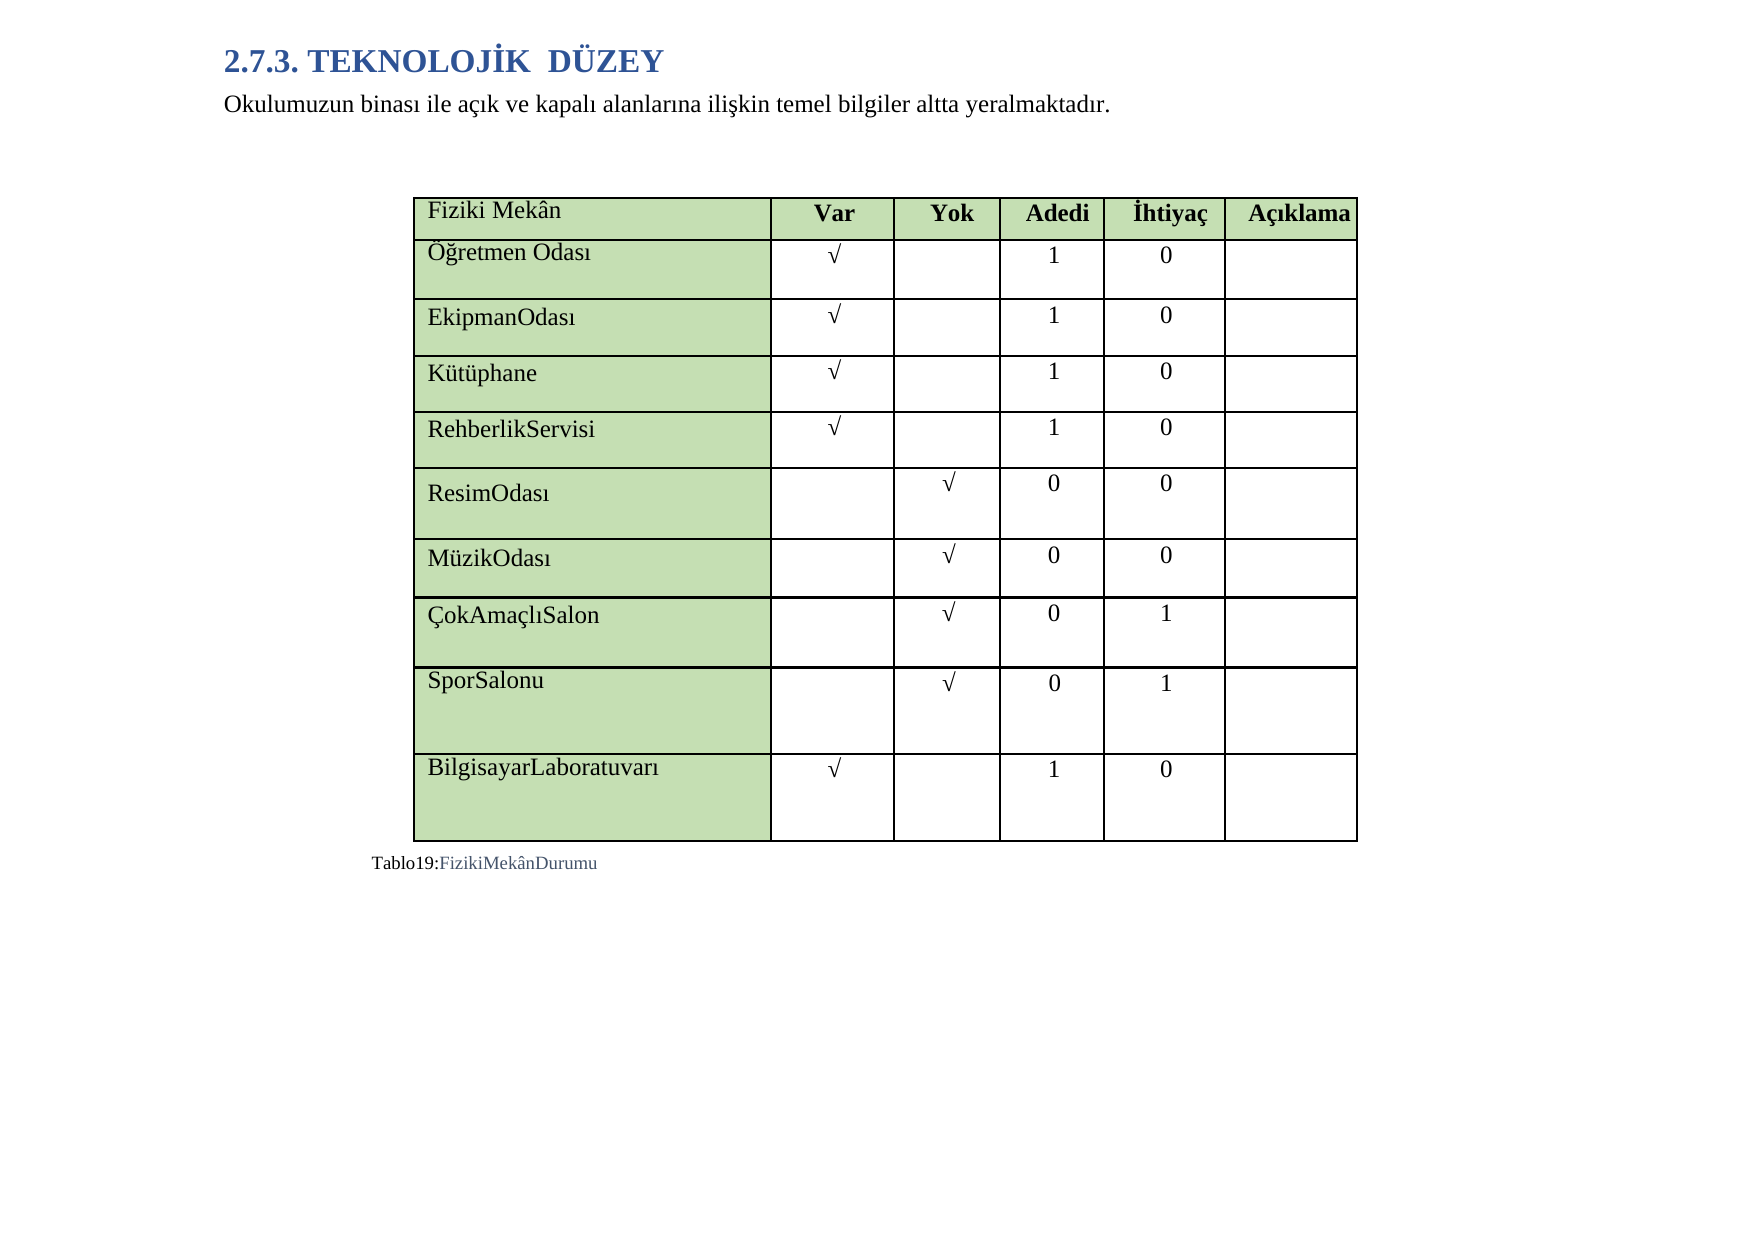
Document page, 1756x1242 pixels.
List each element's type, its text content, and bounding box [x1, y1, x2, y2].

table_cell √ [772, 357, 893, 411]
table_cell √ [772, 300, 893, 355]
table_cell [1226, 241, 1356, 298]
table_cell [1226, 540, 1356, 596]
table_cell √ [895, 599, 999, 666]
table_cell 1 [1105, 599, 1224, 666]
table_cell 1 [1105, 669, 1224, 753]
table_cell [895, 755, 999, 840]
table_cell [1226, 599, 1356, 666]
table_cell 1 [1001, 413, 1103, 467]
table_cell 0 [1105, 540, 1224, 596]
table_cell 0 [1001, 669, 1103, 753]
table_cell 1 [1001, 755, 1103, 840]
table_cell [1226, 357, 1356, 411]
table_cell [1226, 469, 1356, 538]
table_cell [772, 540, 893, 596]
table_cell [895, 241, 999, 298]
table_cell [895, 413, 999, 467]
table_cell 1 [1001, 357, 1103, 411]
table_cell [772, 599, 893, 666]
table_cell [895, 357, 999, 411]
table_cell [772, 669, 893, 753]
table_cell RehberlikServisi [415, 413, 770, 467]
table_cell ResimOdası [415, 469, 770, 538]
table_cell Öğretmen Odası [415, 241, 770, 298]
table_cell ÇokAmaçlıSalon [415, 599, 770, 666]
text Okulumuzun binası ile açık ve kapalı alanlarına ilişkin temel bilgiler altta yeralmaktadır. [224, 89, 1659, 117]
table_cell [1226, 300, 1356, 355]
table_header Fiziki Mekân [415, 199, 770, 239]
table_cell BilgisayarLaboratuvarı [415, 755, 770, 840]
table_cell 0 [1001, 599, 1103, 666]
table_cell 1 [1001, 241, 1103, 298]
table_cell √ [895, 669, 999, 753]
table_cell 0 [1105, 357, 1224, 411]
table_header Yok [895, 199, 999, 239]
table_cell 0 [1105, 300, 1224, 355]
table_cell 0 [1105, 469, 1224, 538]
table_cell 0 [1001, 540, 1103, 596]
table_header Adedi [1001, 199, 1103, 239]
table_cell 0 [1105, 413, 1224, 467]
text Tablo19:FizikiMekânDurumu [371, 852, 1659, 873]
table_header İhtiyaç [1105, 199, 1224, 239]
table_cell MüzikOdası [415, 540, 770, 596]
table_cell [1226, 413, 1356, 467]
table_cell √ [772, 413, 893, 467]
table_cell EkipmanOdası [415, 300, 770, 355]
table_cell [772, 469, 893, 538]
table_header Var [772, 199, 893, 239]
table_cell 0 [1105, 241, 1224, 298]
table_cell SporSalonu [415, 669, 770, 753]
table_cell 0 [1001, 469, 1103, 538]
table_header Açıklama [1226, 199, 1356, 239]
table_cell √ [772, 755, 893, 840]
table_cell [895, 300, 999, 355]
table_cell √ [895, 469, 999, 538]
table_cell 1 [1001, 300, 1103, 355]
table_cell Kütüphane [415, 357, 770, 411]
table_cell [1226, 755, 1356, 840]
table_cell √ [895, 540, 999, 596]
table_cell √ [772, 241, 893, 298]
table_cell 0 [1105, 755, 1224, 840]
table_cell [1226, 669, 1356, 753]
subtitle TEKNOLOJİK DÜZEY [224, 41, 1659, 79]
